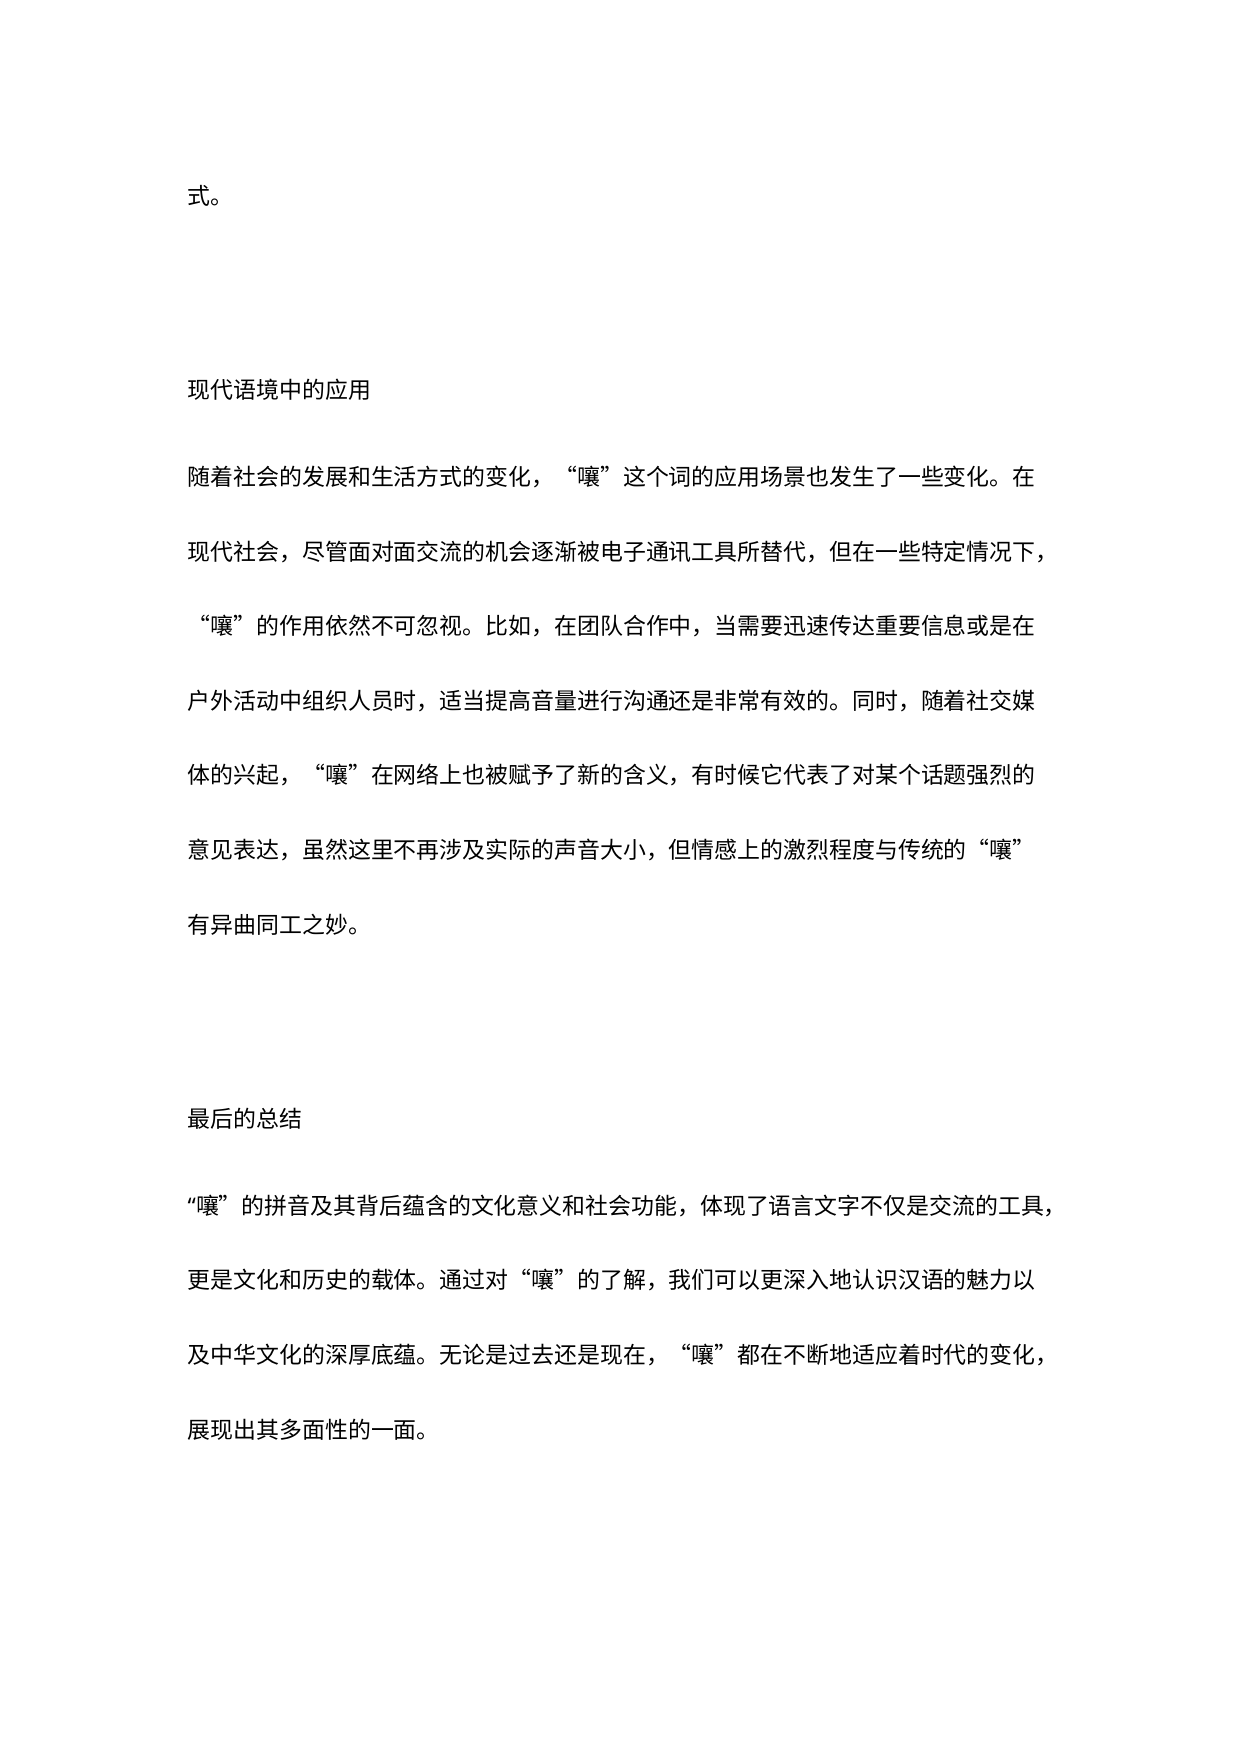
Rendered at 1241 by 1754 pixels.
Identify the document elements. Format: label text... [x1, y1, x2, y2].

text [187, 162, 1053, 227]
text 最后的总结 [187, 1085, 1053, 1150]
text 随着社会的发展和生活方式的变化，“嚷”这个词的应用场景也发生了一些变化。在现代社会，尽管面对面交流的机会逐渐被电子通讯工具所替代，但在一些特定情况下，“嚷”的作用依然不可忽视。比如，在团队合作中，当需要迅速传达重要信息或是在户外活动中组织人员时，适当提高音量进行沟通还是非常有效的。同时，随着社交媒体的兴起，“嚷”在网络上也被赋予了新的含义，有时候它代表了对某个话题强烈的意见表达，虽然这里不再涉及实际的声音大小，但情感上的激烈程度与传统的“嚷”有异曲同工之妙。 [187, 443, 1053, 956]
text “嚷”的拼音及其背后蕴含的文化意义和社会功能，体现了语言文字不仅是交流的工具，更是文化和历史的载体。通过对“嚷”的了解，我们可以更深入地认识汉语的魅力以及中华文化的深厚底蕴。无论是过去还是现在，“嚷”都在不断地适应着时代的变化，展现出其多面性的一面。 [187, 1172, 1053, 1461]
text 现代语境中的应用 [187, 356, 1053, 421]
